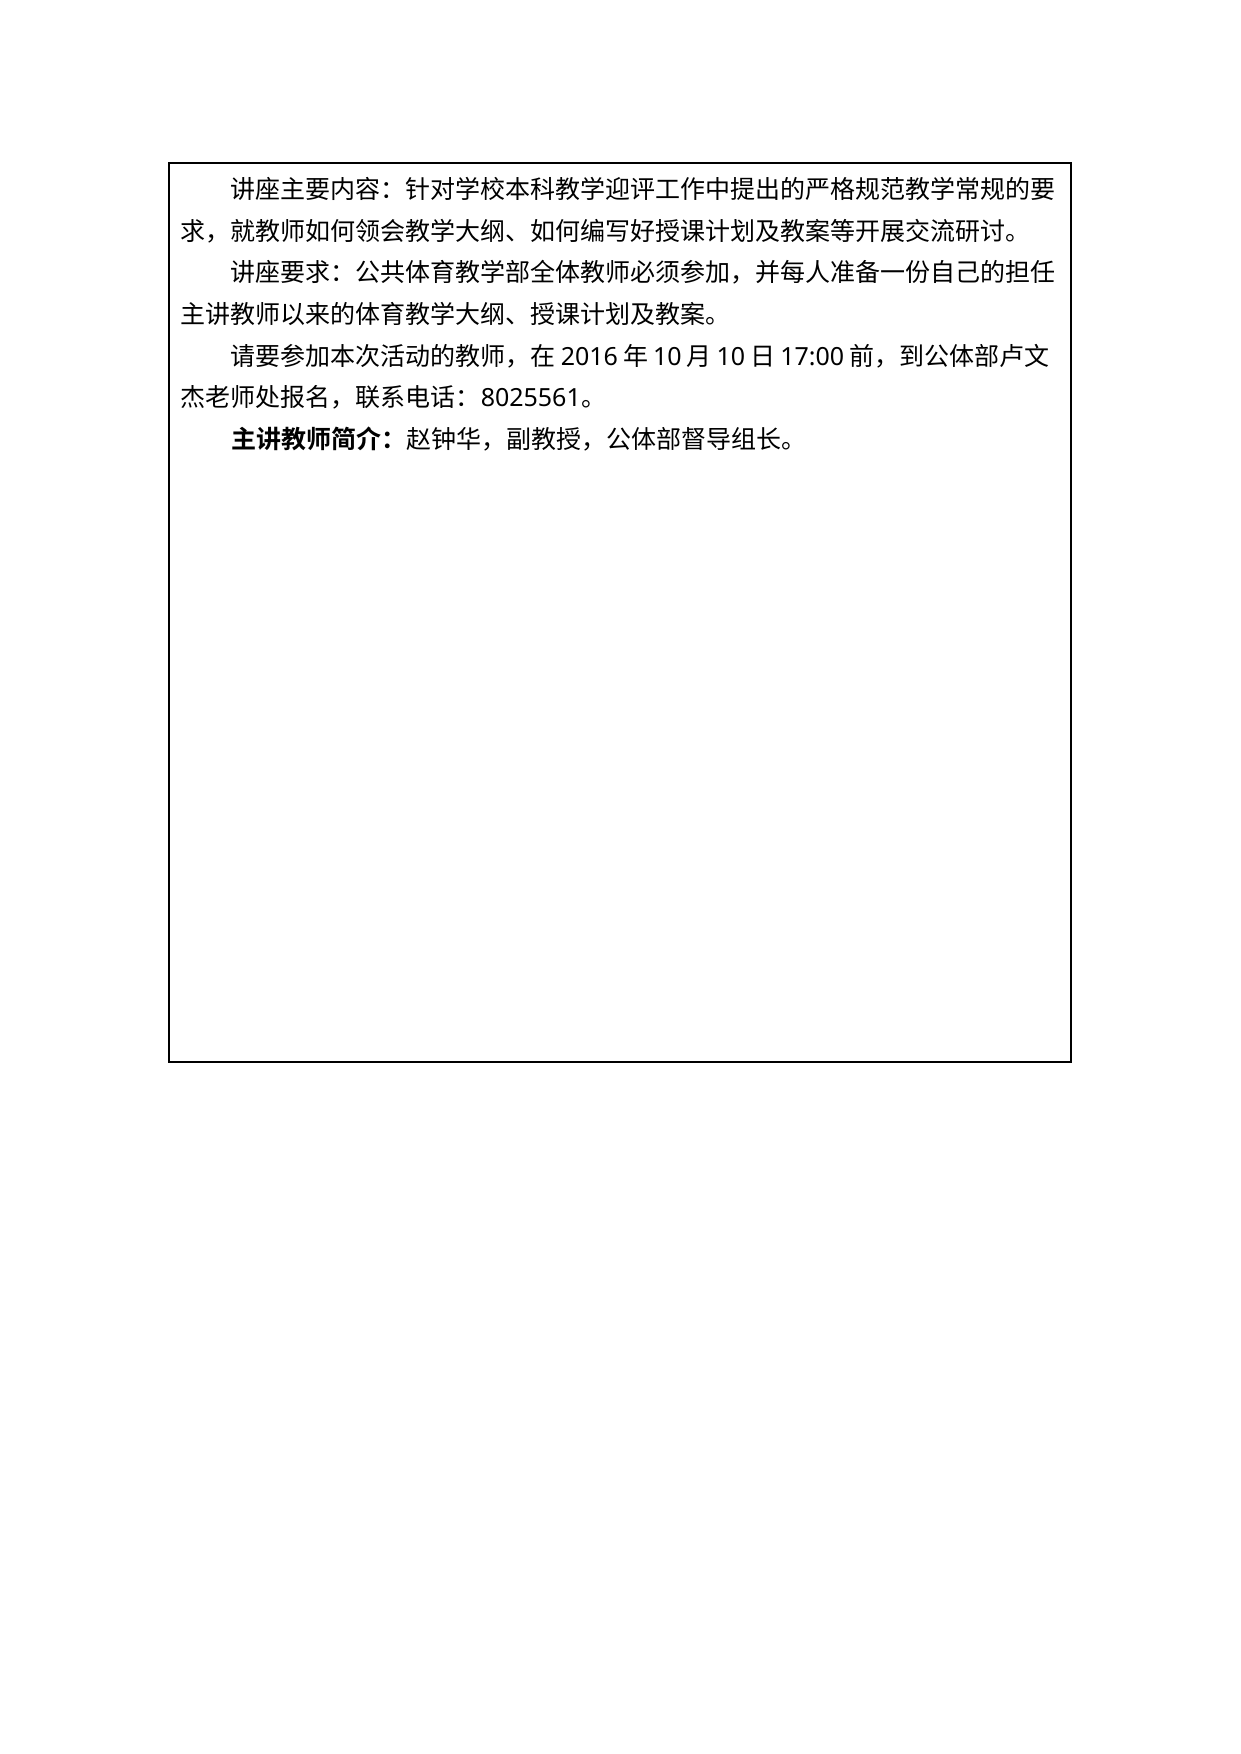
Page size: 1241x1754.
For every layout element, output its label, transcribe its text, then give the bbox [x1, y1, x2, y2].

table_cell 讲座主要内容：针对学校本科教学迎评工作中提出的严格规范教学常规的要求，就教师如何领会教学大纲、如何编写好授课计划及教案等开展交流研讨。 讲座要求：公共体育教学部全体教师必须参加，并每人准备一份自己的担任主讲教师以来的体育教学大纲、授课计划及教案。 请要参加本次活动的教师，在2016年10月10日17:00前，到公体部卢文杰老师处报名，联系电话：8025561。 主讲教师简介：赵钟华，副教授，公体部督导组长。 [170, 164, 1070, 1061]
